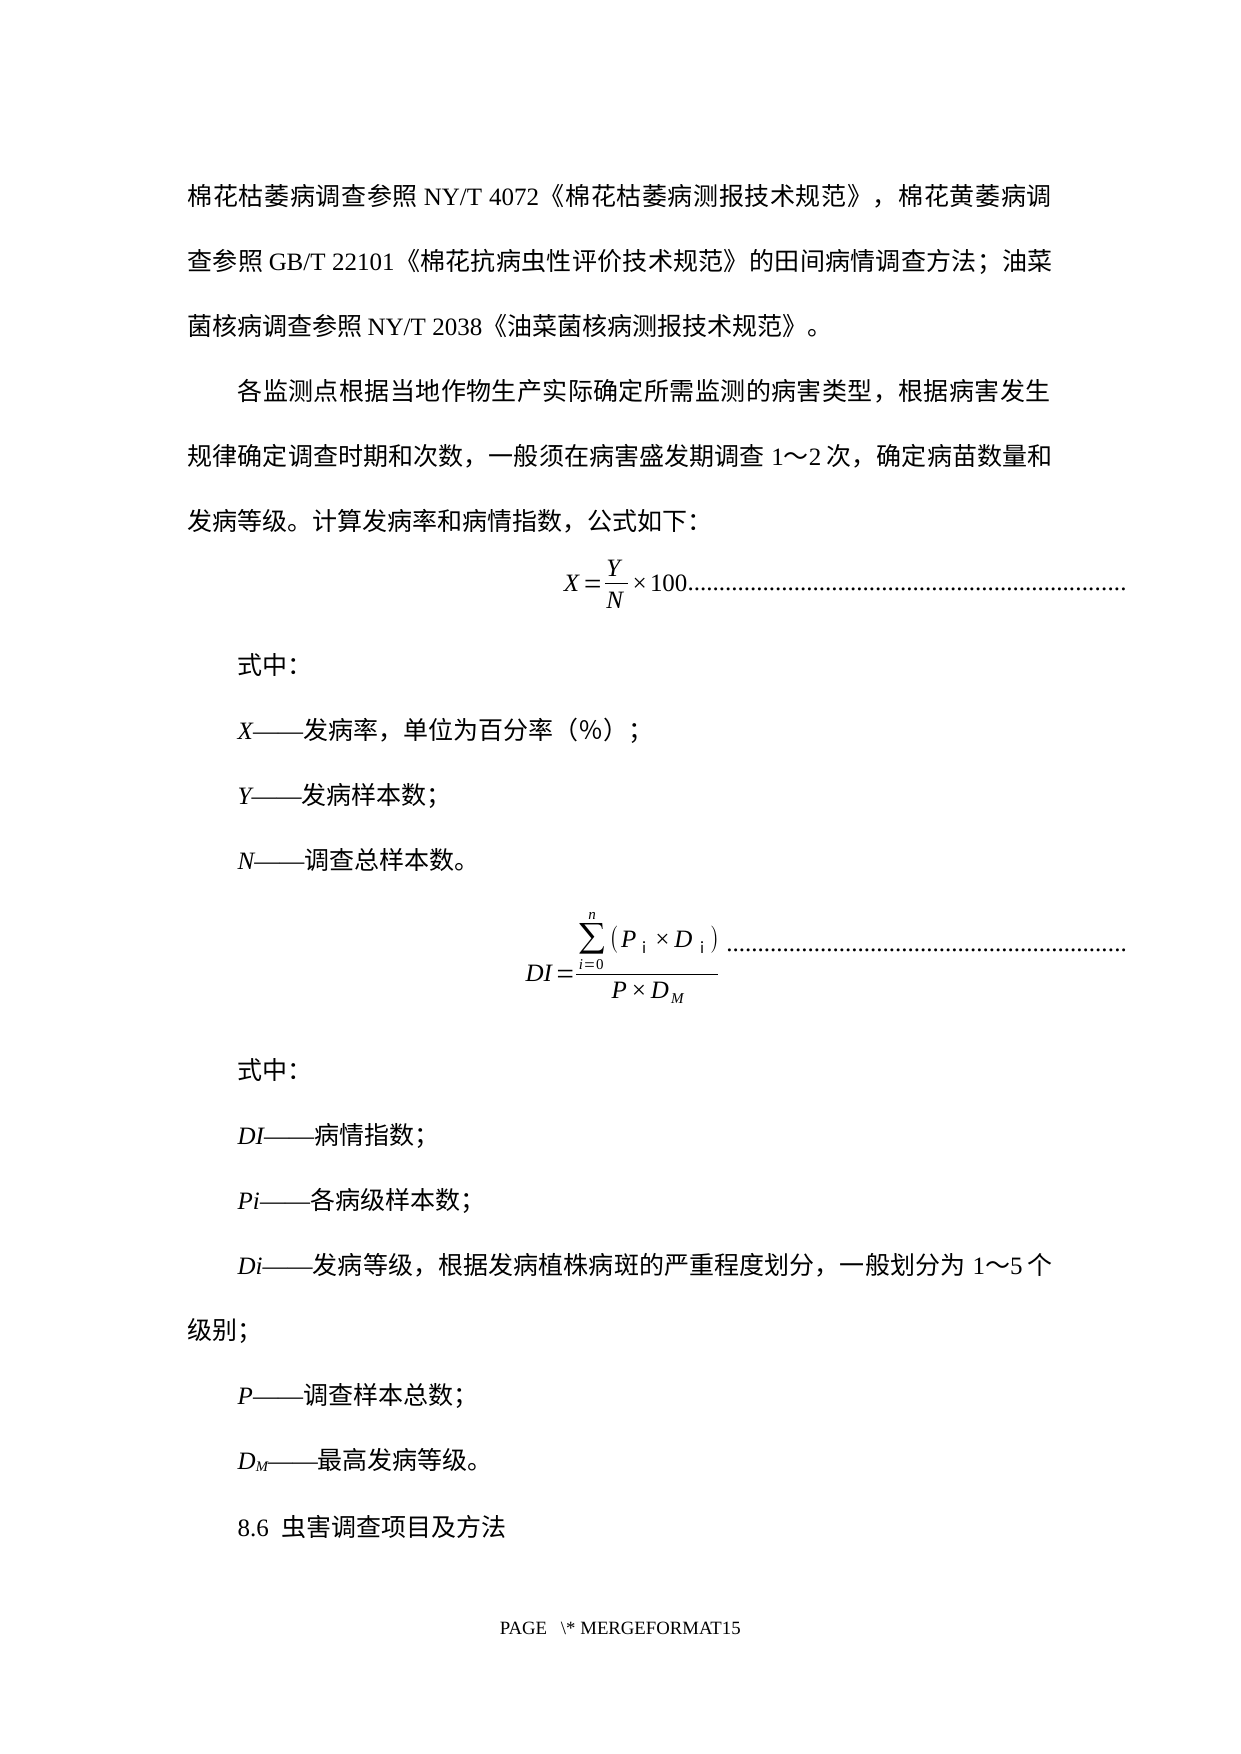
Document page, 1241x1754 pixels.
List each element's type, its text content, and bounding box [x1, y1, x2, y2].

text 8.6 虫害调查项目及方法 [187, 1507, 1053, 1543]
text X——发病率，单位为百分率（％）； [187, 696, 1053, 761]
text Di——发病等级，根据发病植株病斑的严重程度划分，一般划分为1～5个级别； [187, 1231, 1053, 1361]
text Y——发病样本数； [187, 761, 1053, 826]
text DM——最高发病等级。 [187, 1426, 1053, 1491]
text Pi——各病级样本数； [187, 1166, 1053, 1231]
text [187, 162, 1053, 357]
text 式中： [187, 631, 1053, 696]
text () [187, 552, 1053, 617]
text P——调查样本总数； [187, 1361, 1053, 1426]
text () [187, 891, 1053, 1021]
text 式中： [187, 1036, 1053, 1101]
text 各监测点根据当地作物生产实际确定所需监测的病害类型，根据病害发生规律确定调查时期和次数，一般须在病害盛发期调查1～2次，确定病苗数量和发病等级。计算发病率和病情指数，公式如下： [187, 357, 1053, 552]
text DI——病情指数； [187, 1101, 1053, 1166]
text N——调查总样本数。 [187, 826, 1053, 891]
